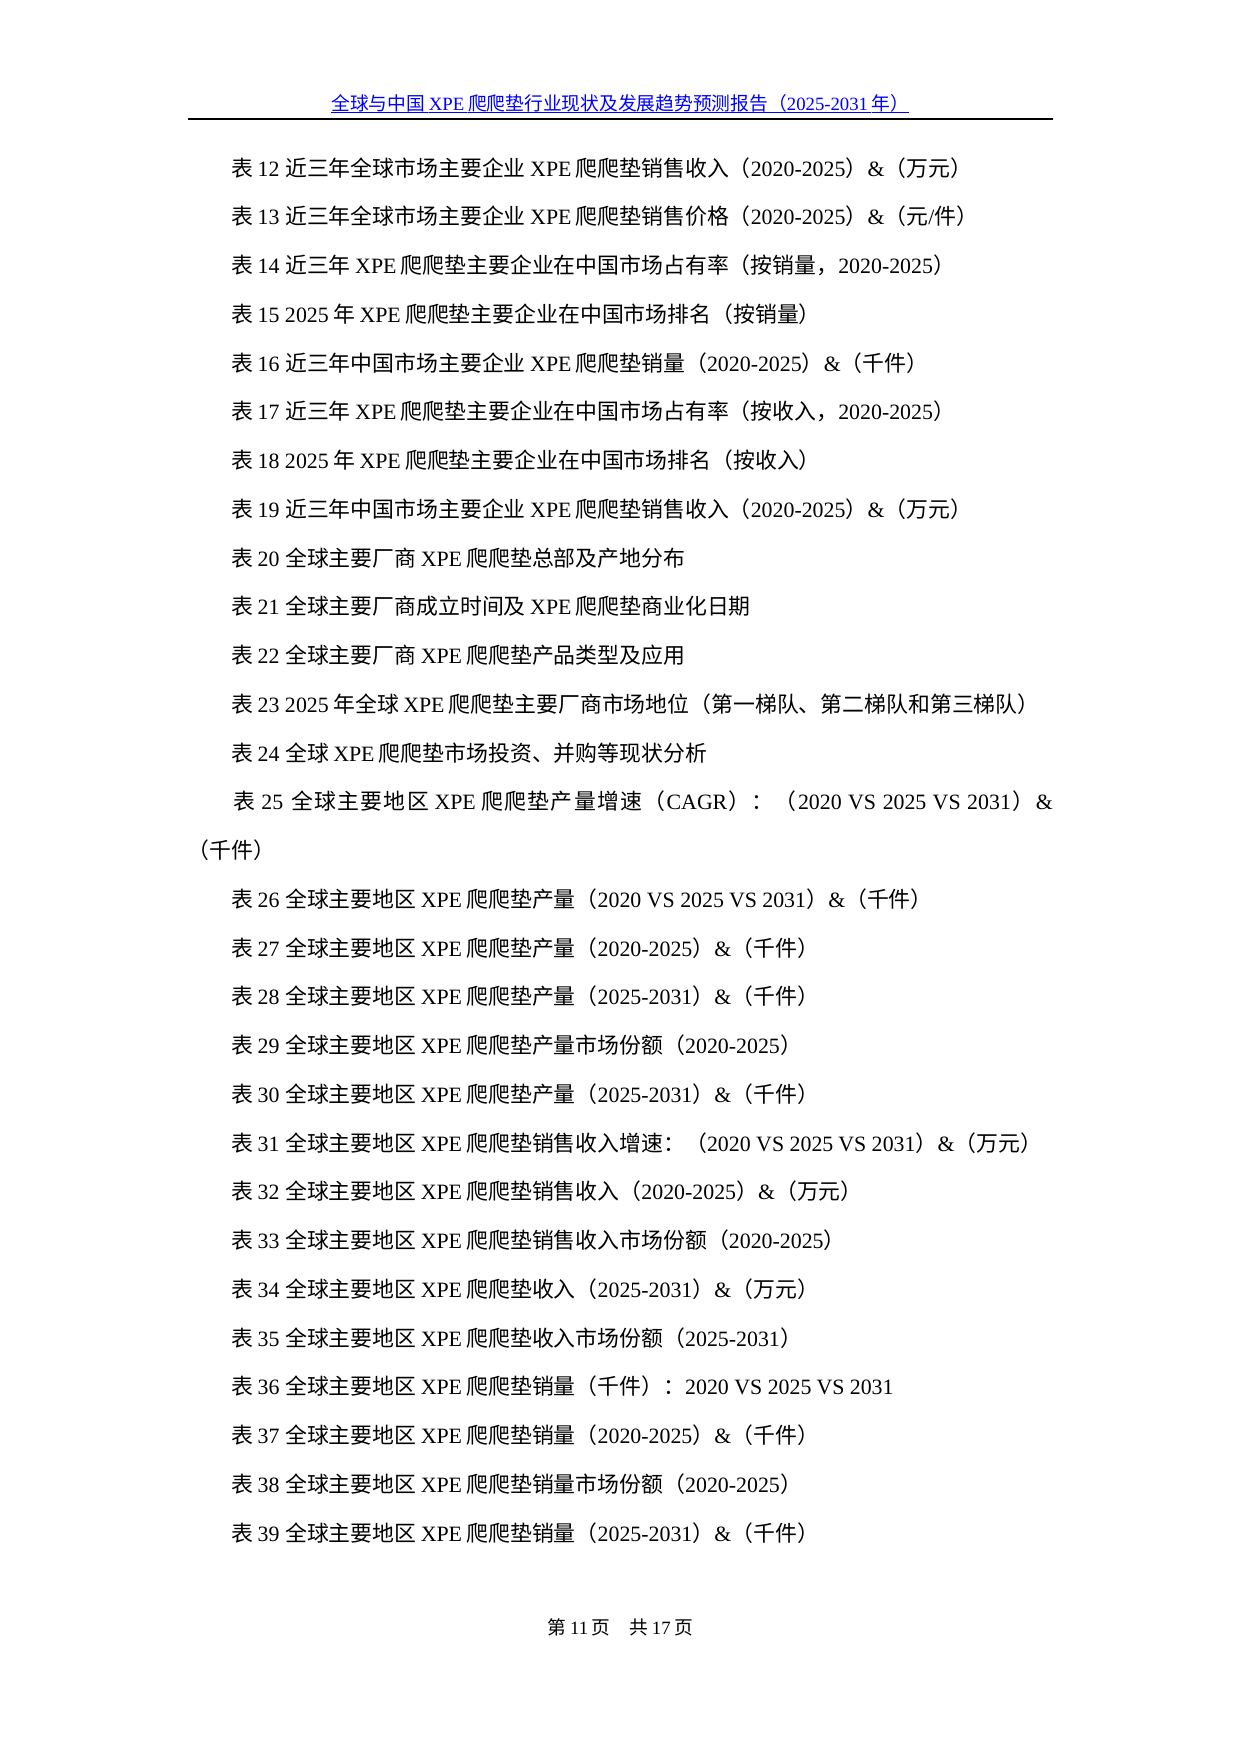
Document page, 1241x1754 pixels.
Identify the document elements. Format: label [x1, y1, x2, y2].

text [187, 150, 1053, 1548]
